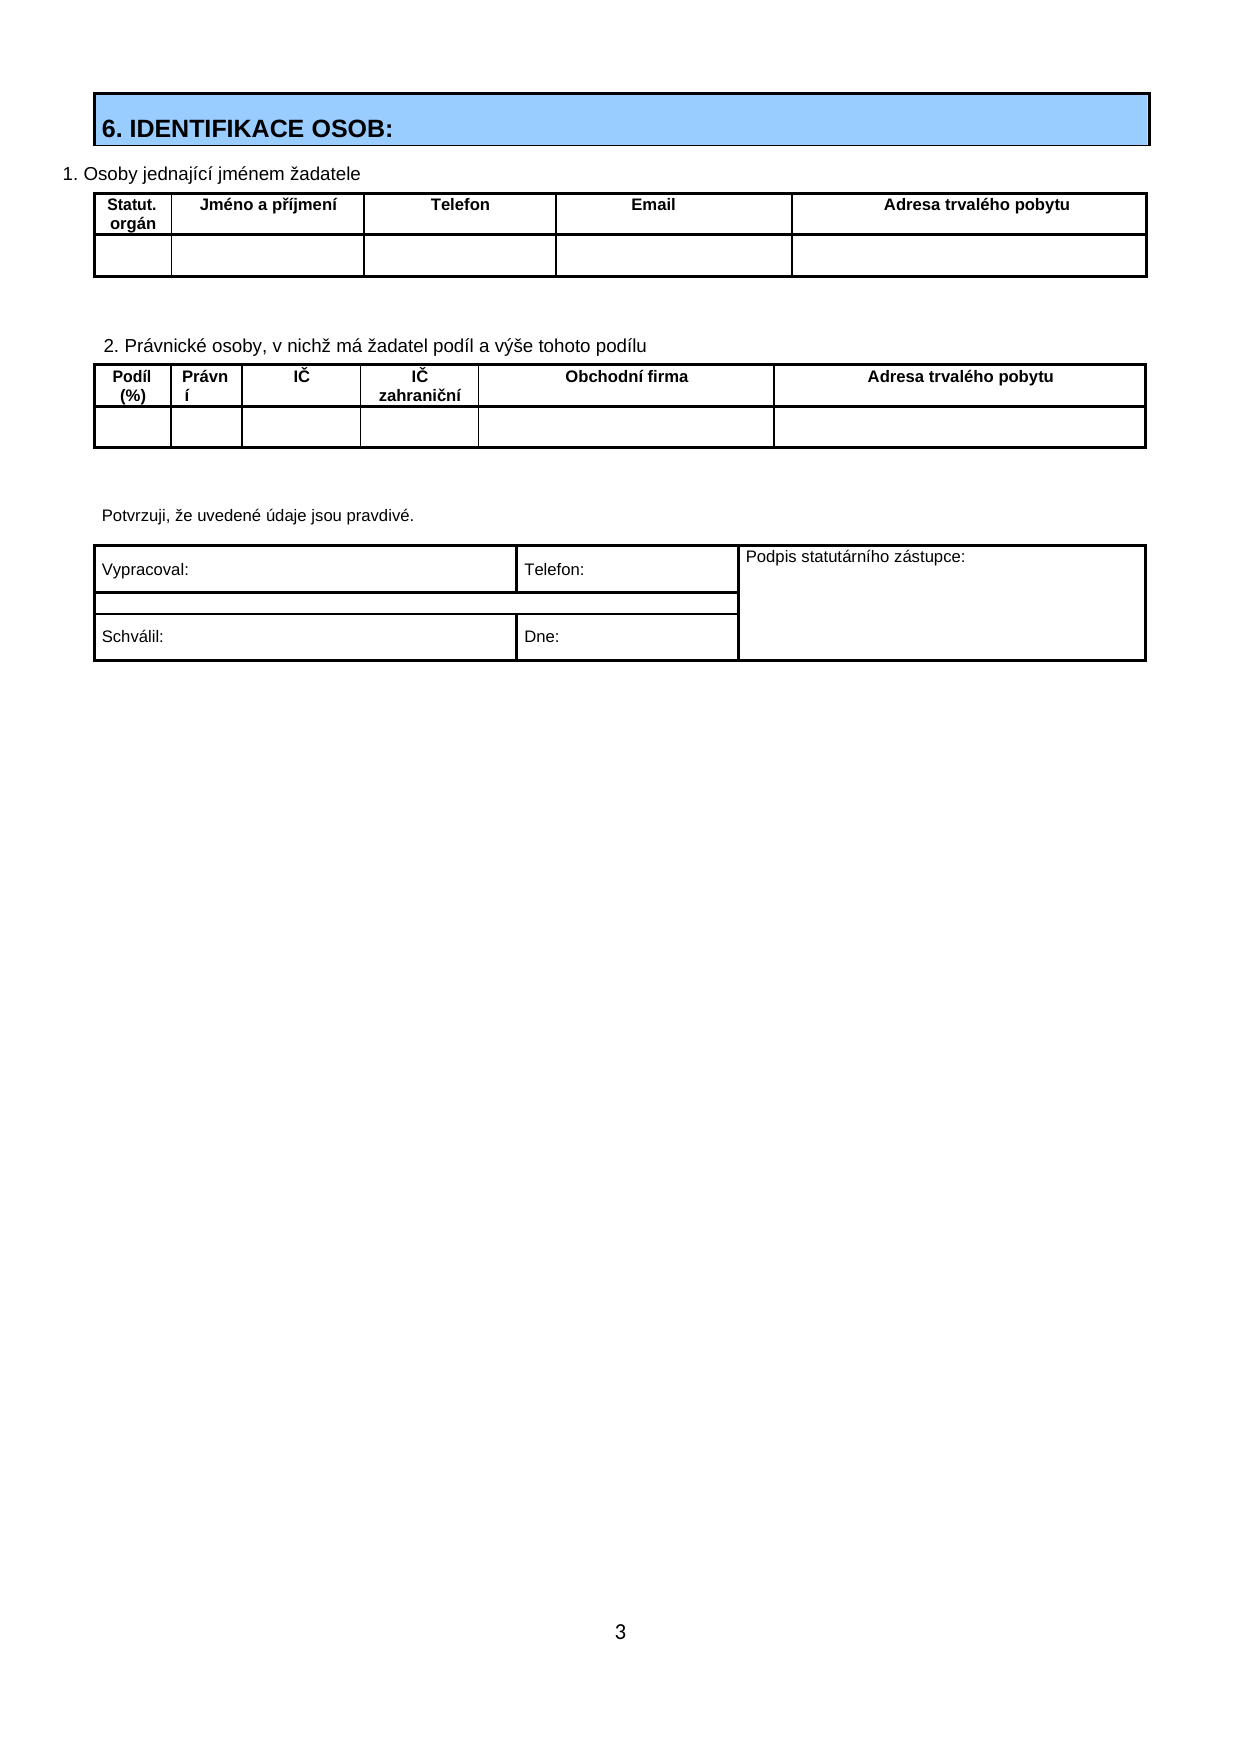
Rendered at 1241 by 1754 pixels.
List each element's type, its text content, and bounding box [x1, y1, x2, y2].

table_cell [243, 408, 360, 446]
text Potvrzuji, že uvedené údaje jsou pravdivé. [102, 506, 1157, 525]
table_header Email [557, 195, 791, 233]
table_cell [172, 236, 363, 274]
table_header Telefon: [518, 547, 737, 591]
table_cell [96, 594, 737, 613]
table_header Podíl (%) [96, 366, 170, 405]
table_cell [96, 408, 170, 446]
table_header Právní forma [172, 366, 241, 405]
table_cell [96, 236, 171, 274]
table_header Jméno a příjmení [172, 195, 363, 233]
table_header Vypracoval: [96, 547, 515, 591]
table_header Podpis statutárního zástupce: [740, 547, 1144, 658]
subtitle Osoby jednající jménem žadatele [62, 163, 1157, 184]
table_header Statut. orgán [96, 195, 171, 233]
table_header IČ [243, 366, 360, 405]
table_cell [361, 408, 478, 446]
table_cell [775, 408, 1144, 446]
table_header Telefon [365, 195, 555, 233]
table_cell [365, 236, 555, 274]
table_header IČ zahraniční [361, 366, 478, 405]
text 6. IDENTIFIKACE OSOB: [102, 114, 1157, 143]
table_cell Schválil: [96, 615, 515, 658]
table_cell [172, 408, 241, 446]
table_cell [557, 236, 791, 274]
table_cell [479, 408, 773, 446]
list Právnické osoby, v nichž má žadatel podíl a výše tohoto podílu [103, 334, 1157, 356]
table_cell [793, 236, 1145, 274]
table_header Adresa trvalého pobytu [793, 195, 1145, 233]
table_header Obchodní firma [479, 366, 773, 405]
table_cell Dne: [518, 615, 737, 658]
table_header Adresa trvalého pobytu [775, 366, 1144, 405]
